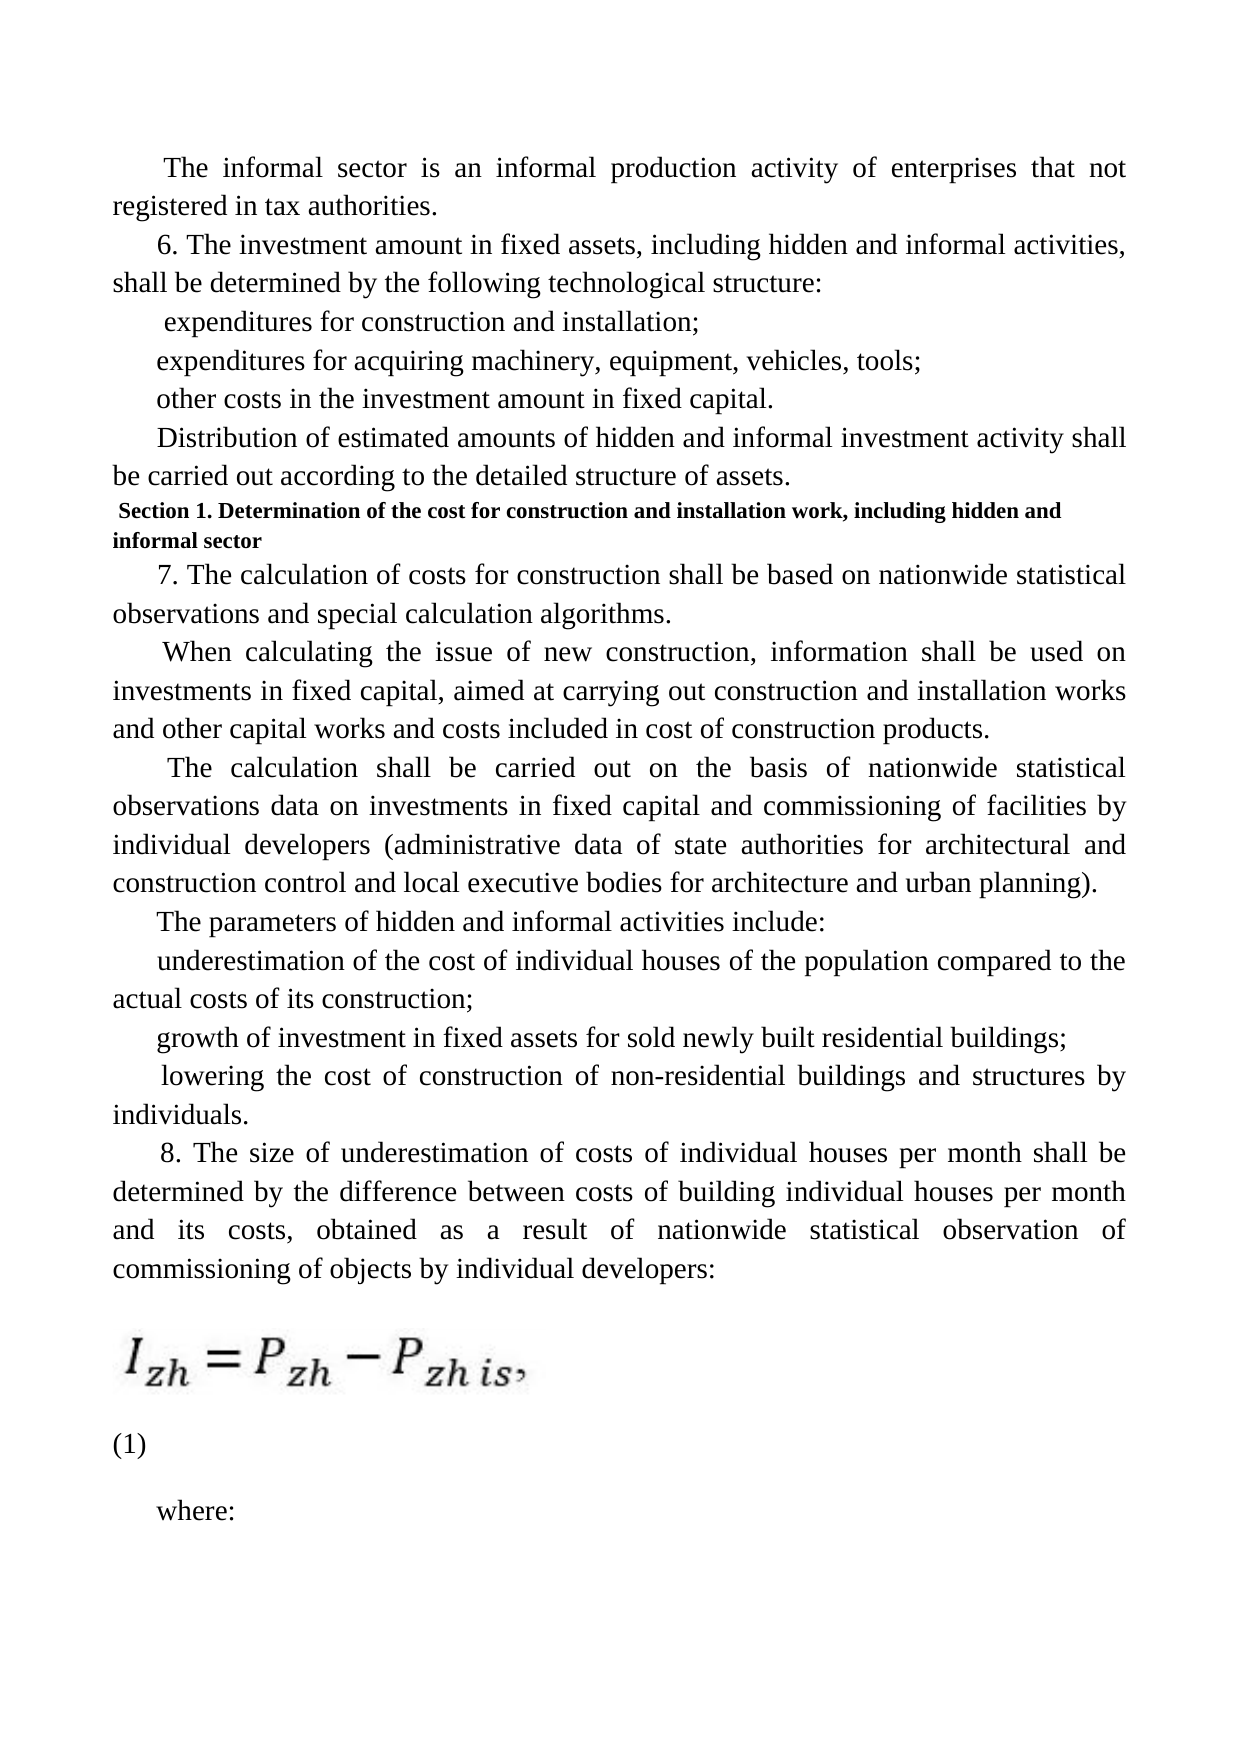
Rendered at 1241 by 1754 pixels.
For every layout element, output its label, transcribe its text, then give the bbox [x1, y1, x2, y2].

text where: [112, 1493, 1128, 1527]
text Distribution of estimated amounts of hidden and informal investment activity shall be carried out according to the detailed structure of assets. [112, 420, 1128, 492]
text expenditures for construction and installation; [112, 304, 1128, 338]
picture [112, 1328, 546, 1422]
text The parameters of hidden and informal activities include: [112, 904, 1128, 938]
text growth of investment in fixed assets for sold newly built residential buildings; [112, 1020, 1128, 1053]
text When calculating the issue of new construction, information shall be used on investments in fixed capital, aimed at carrying out construction and installation works and other capital works and costs included in cost of construction products. [112, 634, 1128, 745]
text Section 1. Determination of the cost for construction and installation work, including hidden and informal sector [112, 497, 1128, 553]
text The informal sector is an informal production activity of enterprises that not registered in tax authorities. [112, 150, 1128, 222]
text underestimation of the cost of individual houses of the population compared to the actual costs of its construction; [112, 943, 1128, 1015]
text other costs in the investment amount in fixed capital. [112, 381, 1128, 415]
text The calculation shall be carried out on the basis of nationwide statistical observations data on investments in fixed capital and commissioning of facilities by individual developers (administrative data of state authorities for architectural and construction control and local executive bodies for architecture and urban planning). [112, 750, 1128, 899]
text expenditures for acquiring machinery, equipment, vehicles, tools; [112, 343, 1128, 376]
text (1) [112, 1426, 1128, 1489]
text lowering the cost of construction of non-residential buildings and structures by individuals. [112, 1058, 1128, 1130]
text 8. The size of underestimation of costs of individual houses per month shall be determined by the difference between costs of building individual houses per month and its costs, obtained as a result of nationwide statistical observation of commissioning of objects by individual developers: [112, 1135, 1128, 1284]
text 6. The investment amount in fixed assets, including hidden and informal activities, shall be determined by the following technological structure: [112, 227, 1128, 299]
text 7. The calculation of costs for construction shall be based on nationwide statistical observations and special calculation algorithms. [112, 557, 1128, 629]
